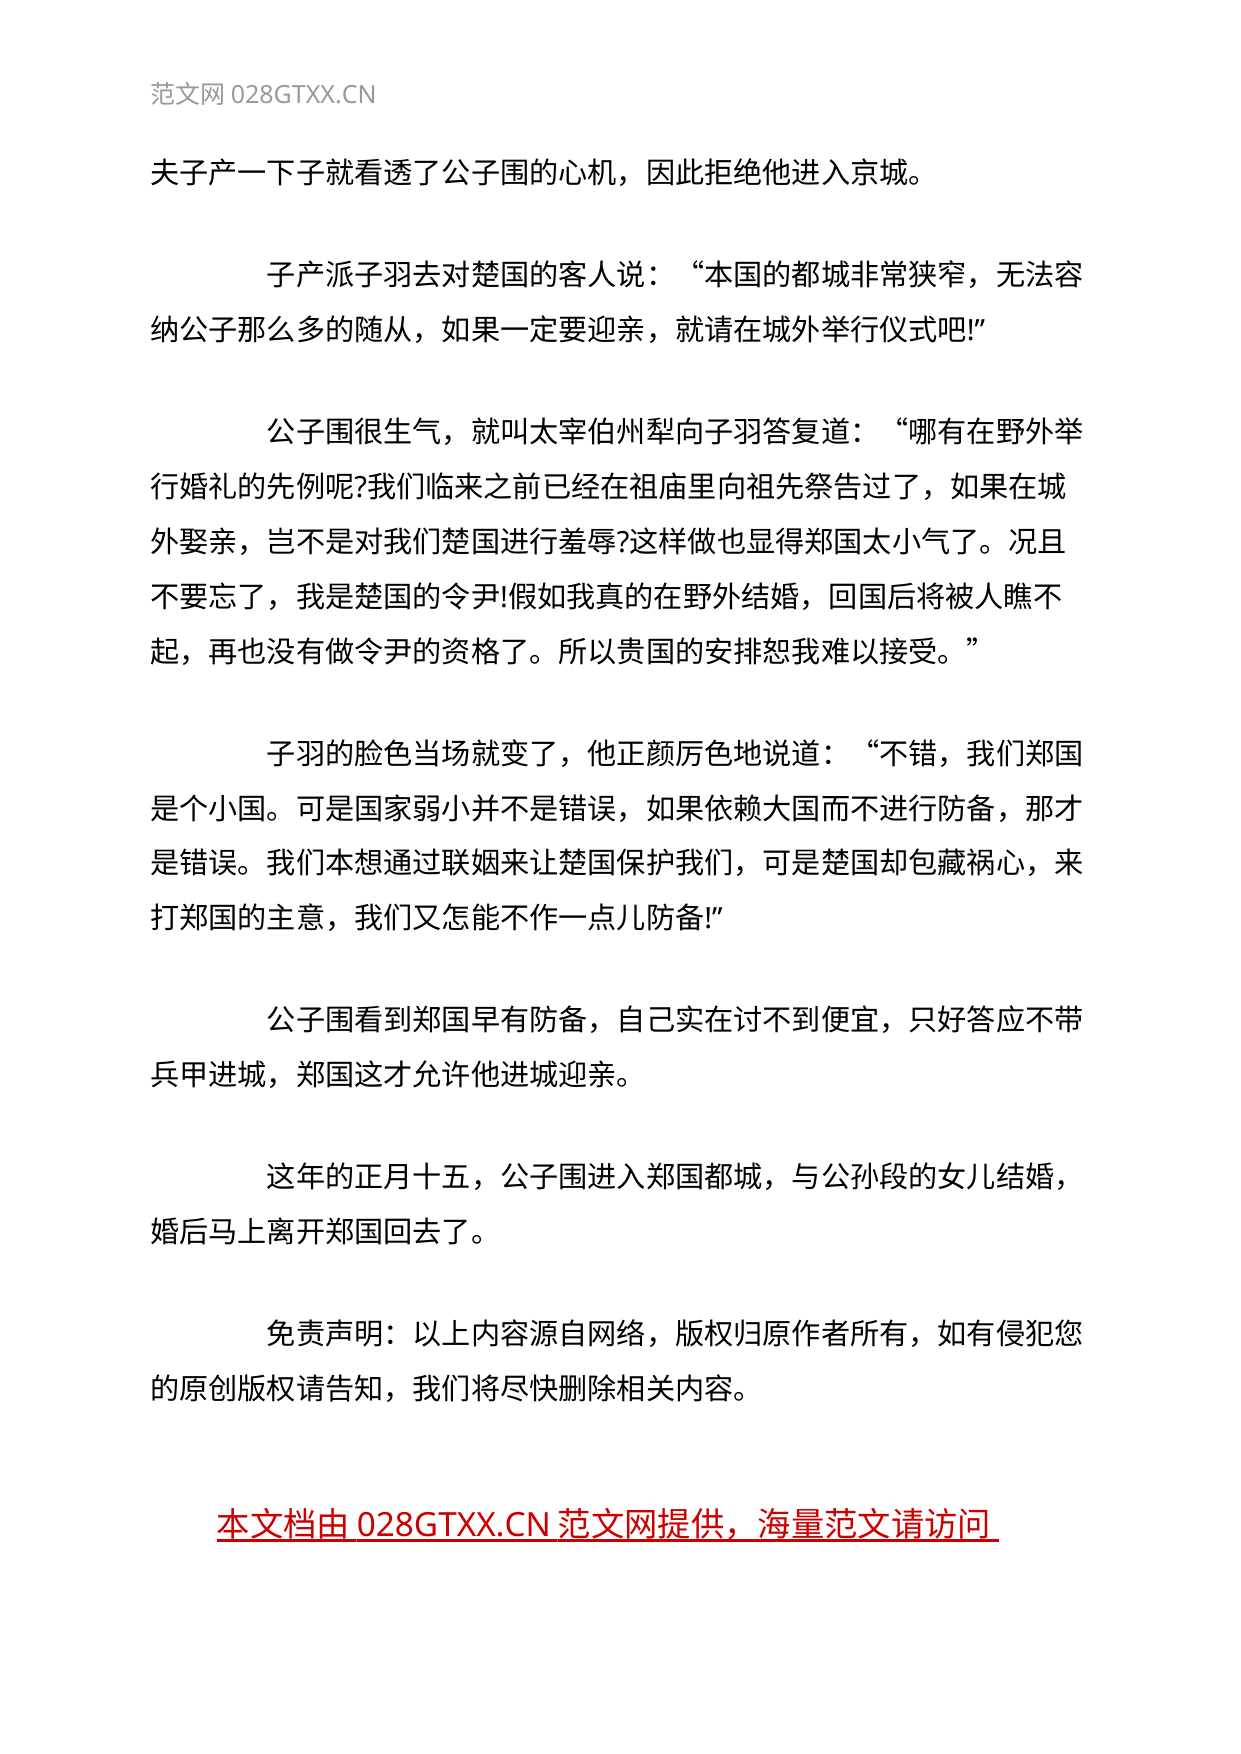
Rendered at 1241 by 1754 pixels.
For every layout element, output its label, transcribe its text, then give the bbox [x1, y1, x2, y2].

text 子羽的脸色当场就变了，他正颜厉色地说道：“不错，我们郑国是个小国。可是国家弱小并不是错误，如果依赖大国而不进行防备，那才是错误。我们本想通过联姻来让楚国保护我们，可是楚国却包藏祸心，来打郑国的主意，我们又怎能不作一点儿防备!” [150, 730, 1090, 937]
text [150, 1498, 1090, 1547]
text 公子围看到郑国早有防备，自己实在讨不到便宜，只好答应不带兵甲进城，郑国这才允许他进城迎亲。 [150, 997, 1090, 1094]
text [150, 150, 1090, 192]
text 这年的正月十五，公子围进入郑国都城，与公孙段的女儿结婚，婚后马上离开郑国回去了。 [150, 1154, 1090, 1251]
text 子产派子羽去对楚国的客人说：“本国的都城非常狭窄，无法容纳公子那么多的随从，如果一定要迎亲，就请在城外举行仪式吧!” [150, 252, 1090, 349]
text 免责声明：以上内容源自网络，版权归原作者所有，如有侵犯您的原创版权请告知，我们将尽快删除相关内容。 [150, 1310, 1090, 1407]
text 公子围很生气，就叫太宰伯州犁向子羽答复道：“哪有在野外举行婚礼的先例呢?我们临来之前已经在祖庙里向祖先祭告过了，如果在城外娶亲，岂不是对我们楚国进行羞辱?这样做也显得郑国太小气了。况且不要忘了，我是楚国的令尹!假如我真的在野外结婚，回国后将被人瞧不起，再也没有做令尹的资格了。所以贵国的安排恕我难以接受。” [150, 409, 1090, 671]
